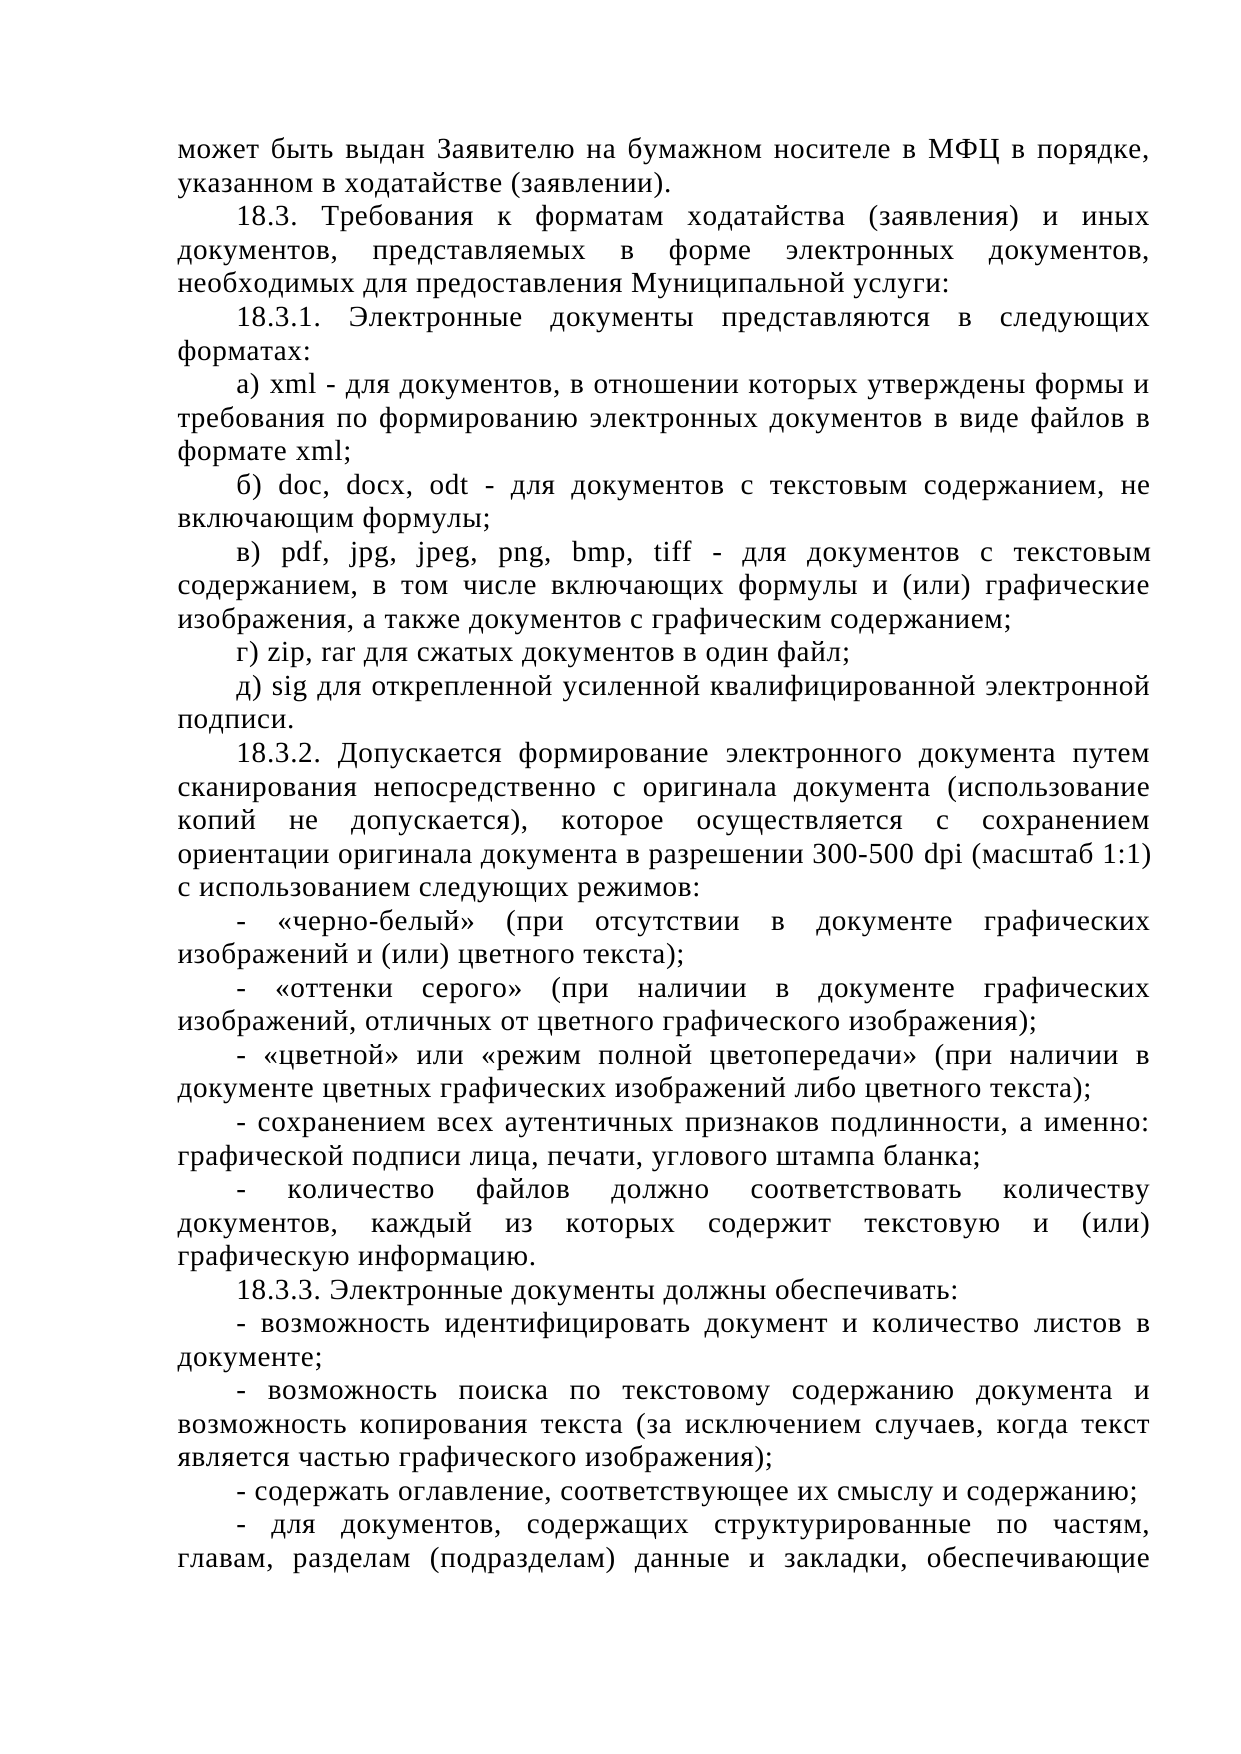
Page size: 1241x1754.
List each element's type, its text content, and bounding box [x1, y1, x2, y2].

text - «цветной» или «режим полной цветопередачи» (при наличии в документе цветных графических изображений либо цветного текста); [177, 1037, 1152, 1104]
text - «черно-белый» (при отсутствии в документе графических изображений и (или) цветного текста); [177, 903, 1152, 970]
text - количество файлов должно соответствовать количеству документов, каждый из которых содержит текстовую и (или) графическую информацию. [177, 1171, 1152, 1272]
text 18.3.2. Допускается формирование электронного документа путем сканирования непосредственно с оригинала документа (использование копий не допускается), которое осуществляется с сохранением ориентации оригинала документа в разрешении 300-500 dpi (масштаб 1:1) с использованием следующих режимов: [177, 735, 1152, 903]
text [177, 131, 1152, 198]
text б) doc, docx, odt - для документов с текстовым содержанием, не включающим формулы; [177, 467, 1152, 534]
text 18.3.3. Электронные документы должны обеспечивать: [177, 1272, 1152, 1305]
text - содержать оглавление, соответствующее их смыслу и содержанию; [177, 1473, 1152, 1507]
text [177, 1507, 1152, 1574]
text 18.3. Требования к форматам ходатайства (заявления) и иных документов, представляемых в форме электронных документов, необходимых для предоставления Муниципальной услуги: [177, 198, 1152, 299]
text 18.3.1. Электронные документы представляются в следующих форматах: [177, 299, 1152, 366]
text - «оттенки серого» (при наличии в документе графических изображений, отличных от цветного графического изображения); [177, 970, 1152, 1037]
text - сохранением всех аутентичных признаков подлинности, а именно: графической подписи лица, печати, углового штампа бланка; [177, 1104, 1152, 1171]
text - возможность идентифицировать документ и количество листов в документе; [177, 1305, 1152, 1372]
text а) xml - для документов, в отношении которых утверждены формы и требования по формированию электронных документов в виде файлов в формате xml; [177, 366, 1152, 467]
text г) zip, rar для сжатых документов в один файл; [177, 634, 1152, 668]
text д) sig для открепленной усиленной квалифицированной электронной подписи. [177, 668, 1152, 735]
text - возможность поиска по текстовому содержанию документа и возможность копирования текста (за исключением случаев, когда текст является частью графического изображения); [177, 1372, 1152, 1473]
text в) pdf, jpg, jpeg, png, bmp, tiff - для документов с текстовым содержанием, в том числе включающих формулы и (или) графические изображения, а также документов с графическим содержанием; [177, 534, 1152, 634]
